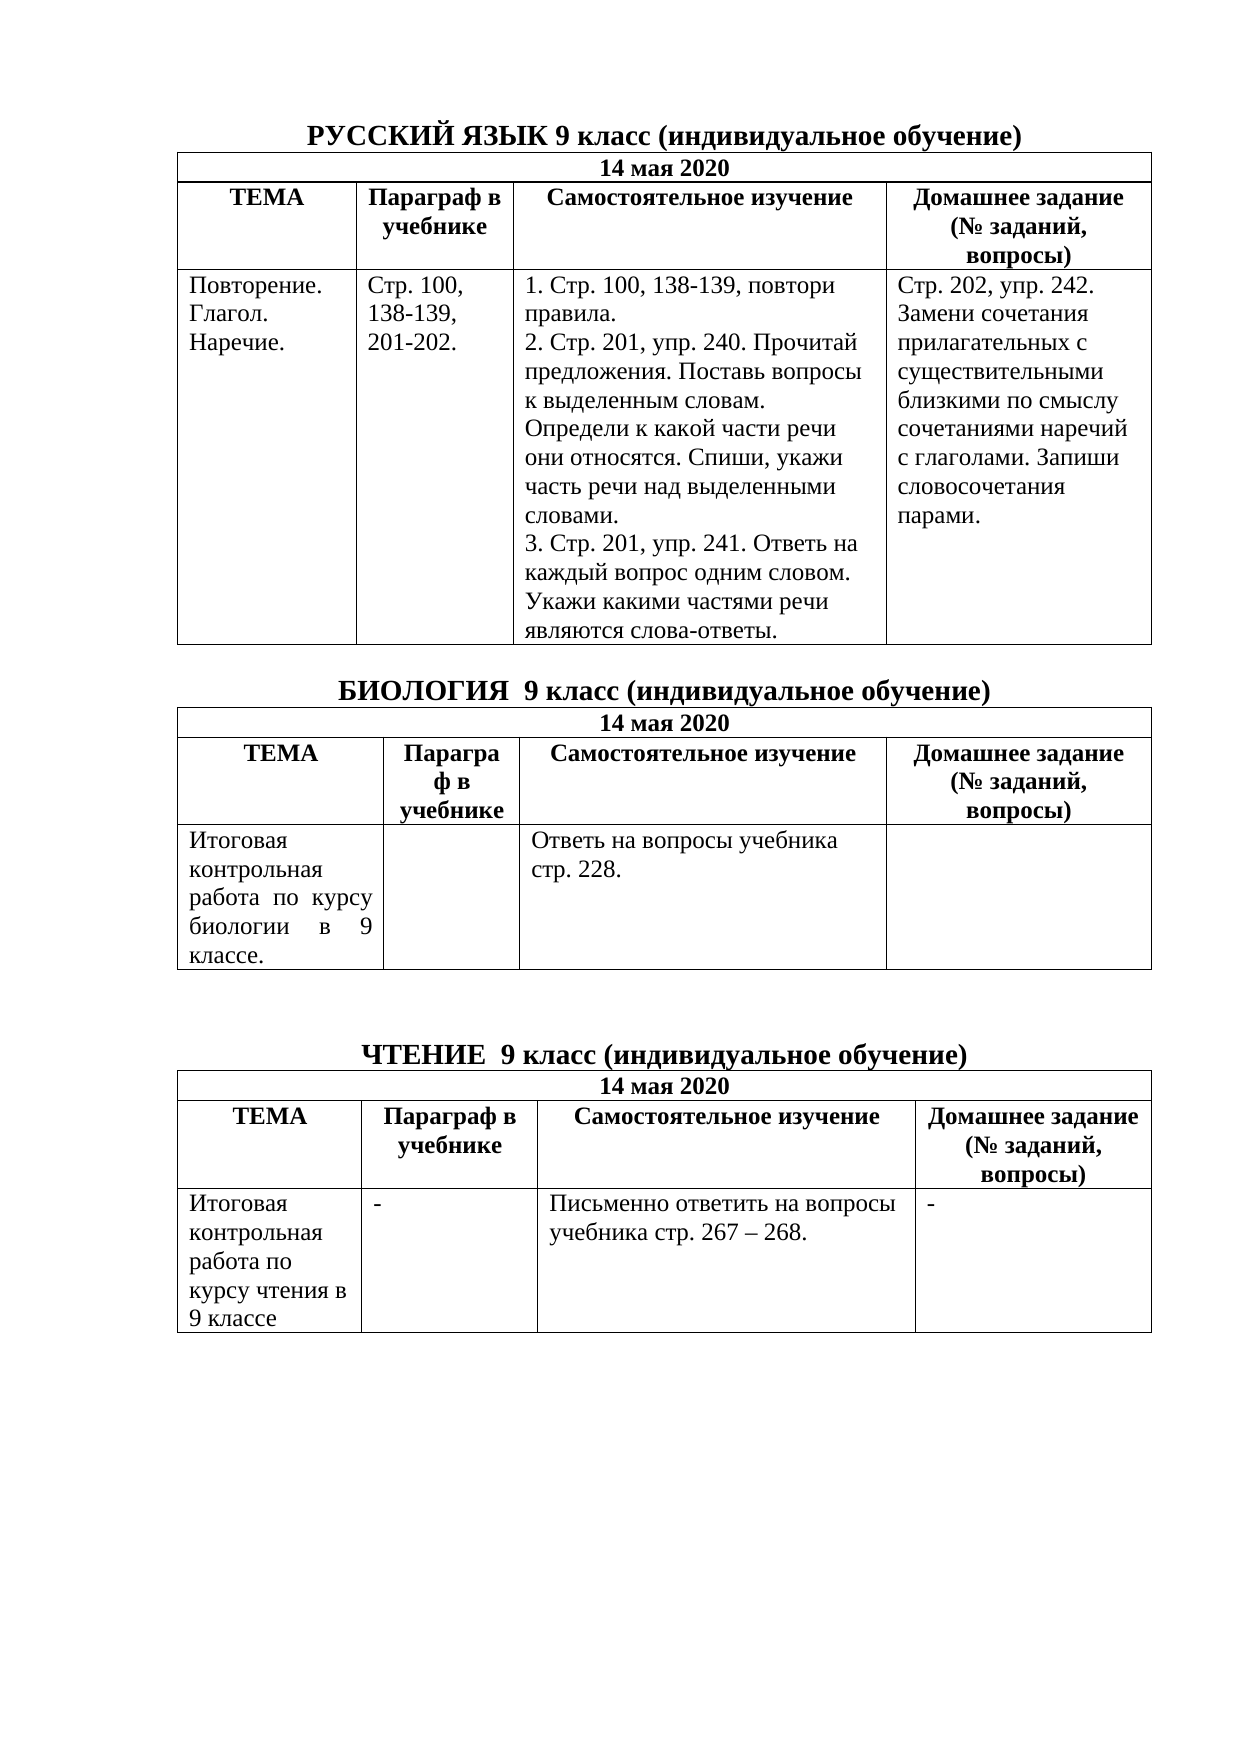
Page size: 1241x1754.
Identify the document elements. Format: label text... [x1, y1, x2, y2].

table_header 14 мая 2020 [178, 153, 1151, 181]
table_header 14 мая 2020 [178, 1071, 1151, 1100]
table_cell Параграф в учебнике [357, 183, 513, 269]
table_cell Стр. 202, упр. 242. Замени сочетания прилагательных с существительными близкими по смыслу сочетаниями наречий с глаголами. Запиши словосочетания парами. [887, 270, 1151, 643]
table_cell ТЕМА [178, 1101, 361, 1187]
table_cell Итоговая контрольная работа по курсу чтения в 9 классе [178, 1189, 361, 1332]
table_cell - [362, 1189, 537, 1332]
table_cell Параграф в учебнике [384, 738, 519, 824]
table_cell Повторение. Глагол. Наречие. [178, 270, 356, 643]
table_cell - [916, 1189, 1151, 1332]
text ЧТЕНИЕ 9 класс (индивидуальное обучение) [177, 1037, 1152, 1070]
table_cell 1. Стр. 100, 138-139, повтори правила. 2. Стр. 201, упр. 240. Прочитай предложения. Поставь вопросы к выделенным словам. Определи к какой части речи они относятся. Спиши, укажи часть речи над выделенными словами. 3. Стр. 201, упр. 241. Ответь на каждый вопрос одним словом. Укажи какими частями речи являются слова-ответы. [514, 270, 886, 643]
table_cell Письменно ответить на вопросы учебника стр. 267 – 268. [538, 1189, 915, 1332]
table_cell Ответь на вопросы учебника стр. 228. [520, 825, 886, 969]
table_cell Стр. 100, 138-139, 201-202. [357, 270, 513, 643]
table_header 14 мая 2020 [178, 708, 1151, 737]
table_cell Домашнее задание (№ заданий, вопросы) [916, 1101, 1151, 1187]
table_cell ТЕМА [178, 738, 383, 824]
text РУССКИЙ ЯЗЫК 9 класс (индивидуальное обучение) [177, 118, 1152, 152]
table_cell Параграф в учебнике [362, 1101, 537, 1187]
table_cell [887, 825, 1151, 969]
table_cell [384, 825, 519, 969]
table_cell Самостоятельное изучение [520, 738, 886, 824]
table_cell ТЕМА [178, 183, 356, 269]
table_cell Самостоятельное изучение [538, 1101, 915, 1187]
table_cell Самостоятельное изучение [514, 183, 886, 269]
table_cell Домашнее задание (№ заданий, вопросы) [887, 183, 1151, 269]
text БИОЛОГИЯ 9 класс (индивидуальное обучение) [177, 673, 1152, 707]
table_cell Домашнее задание (№ заданий, вопросы) [887, 738, 1151, 824]
table_cell Итоговая контрольная работа по курсу биологии в 9 классе. [178, 825, 383, 969]
